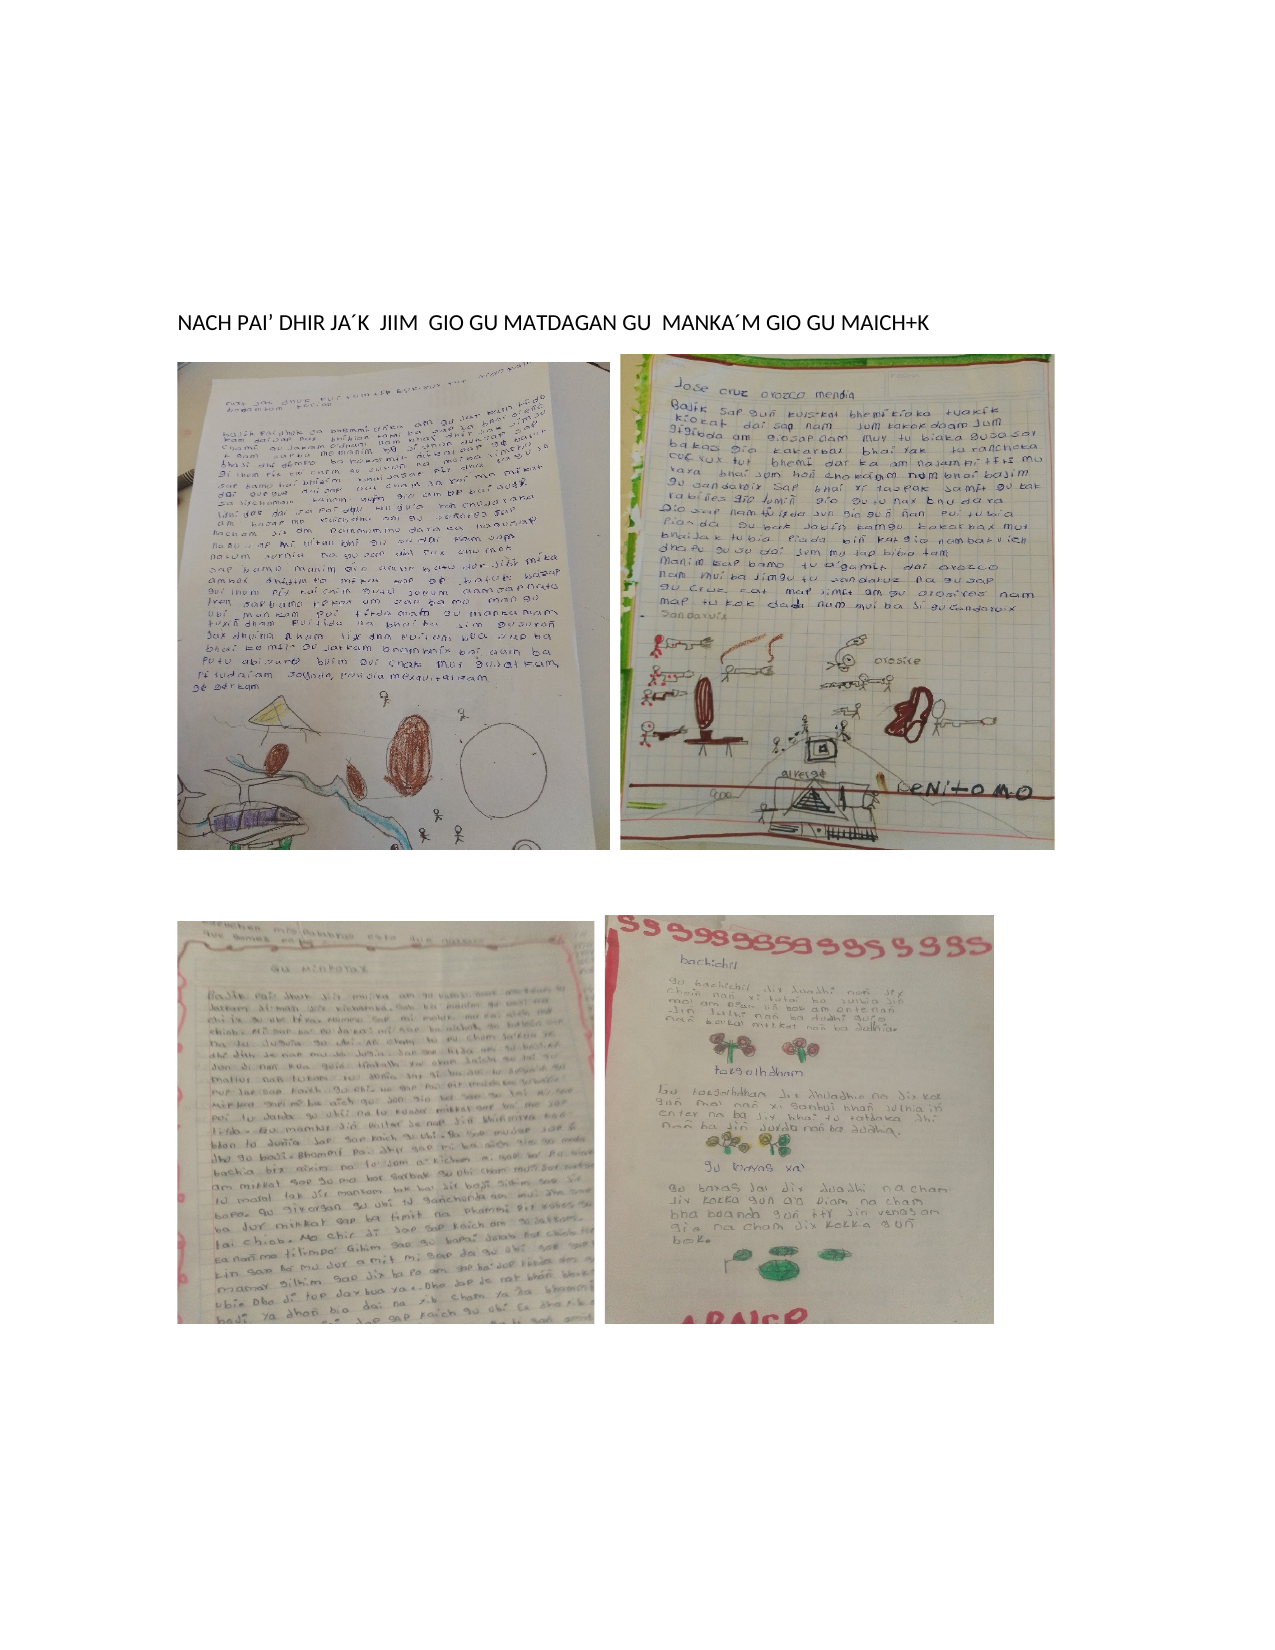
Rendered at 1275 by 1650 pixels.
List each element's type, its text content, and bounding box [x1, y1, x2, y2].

picture [620, 354, 1055, 850]
picture [177, 921, 595, 1324]
text NACH PAI’ DHIR JA´K JIIM GIO GU MATDAGAN GU MANKA´M GIO GU MAICH+K [177, 308, 1098, 336]
picture [177, 362, 610, 850]
picture [604, 915, 994, 1324]
